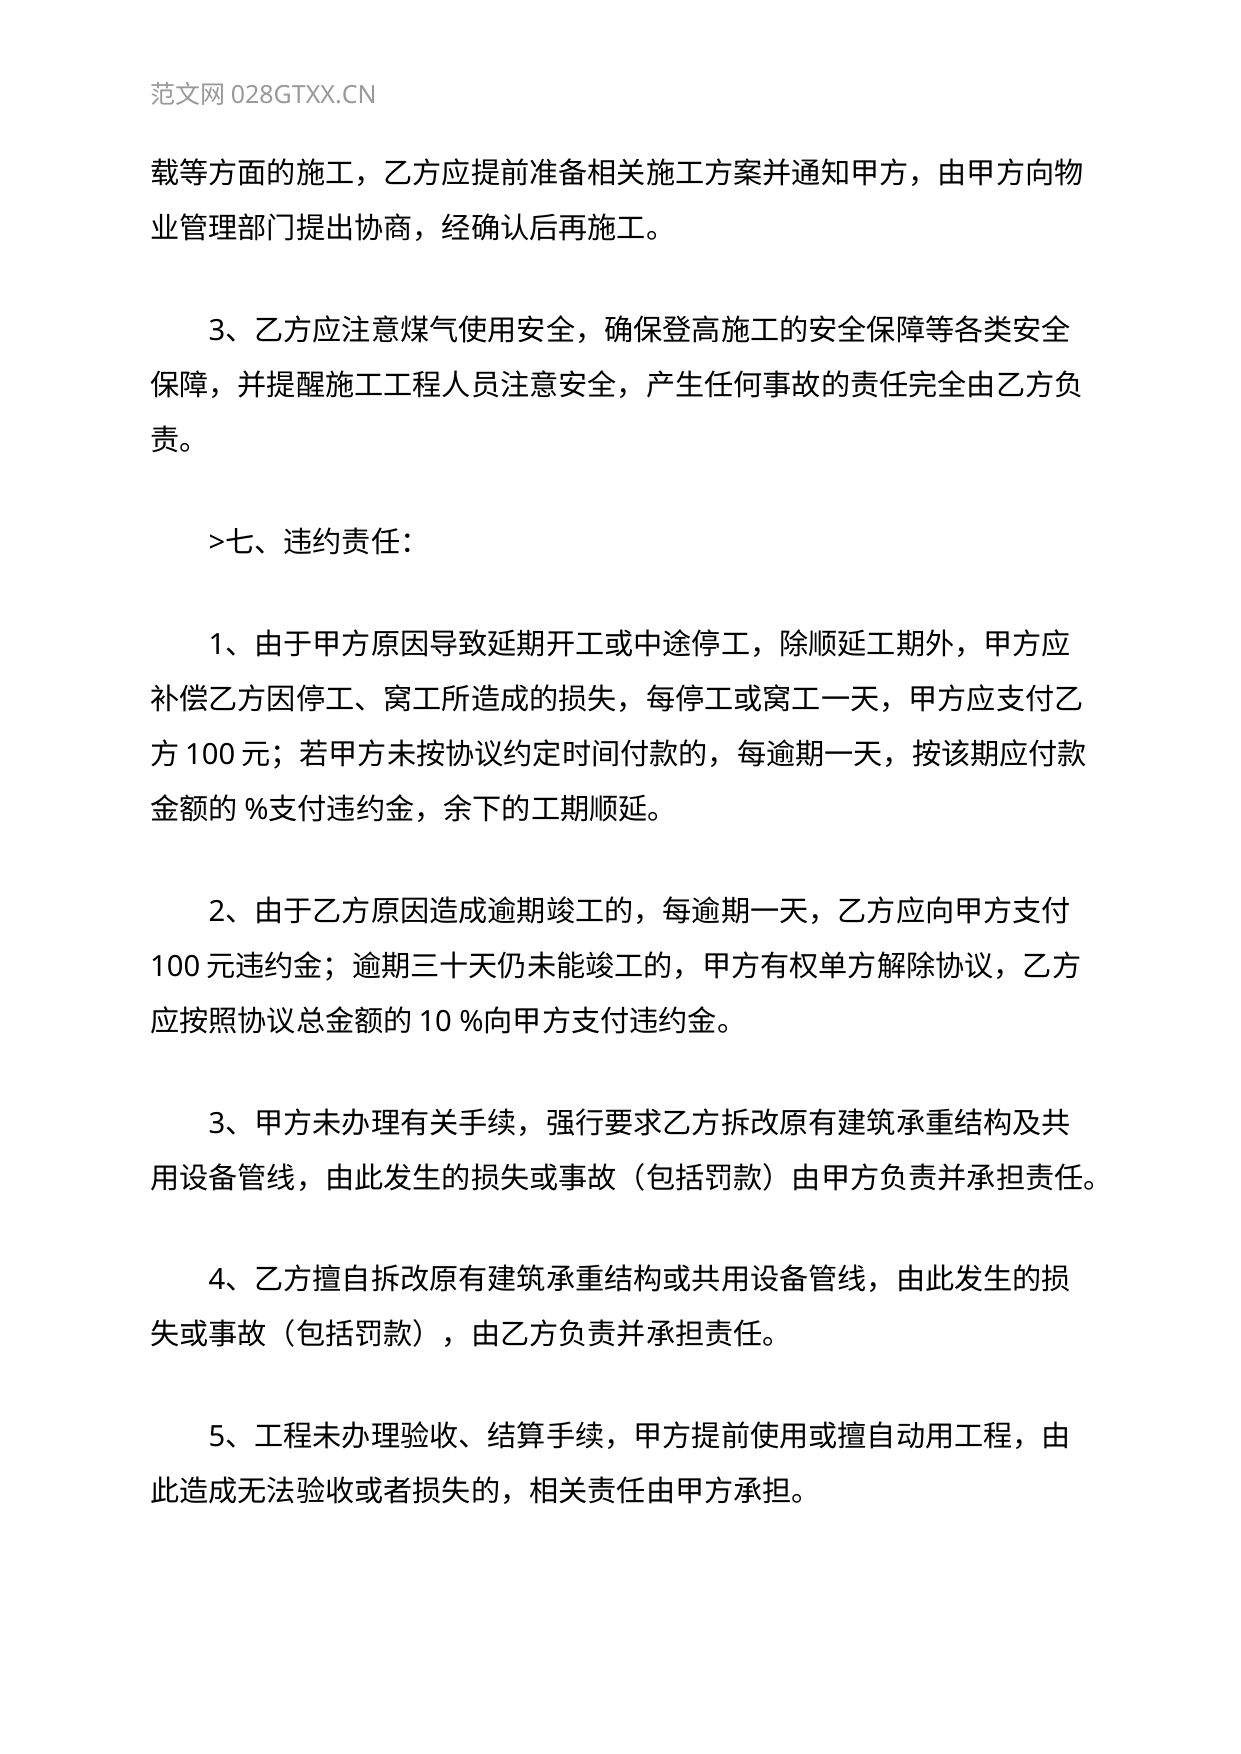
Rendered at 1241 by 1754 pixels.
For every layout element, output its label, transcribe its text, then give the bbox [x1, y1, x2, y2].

text 3、乙方应注意煤气使用安全，确保登高施工的安全保障等各类安全保障，并提醒施工工程人员注意安全，产生任何事故的责任完全由乙方负责。 [150, 307, 1090, 459]
text 5、工程未办理验收、结算手续，甲方提前使用或擅自动用工程，由此造成无法验收或者损失的，相关责任由甲方承担。 [150, 1413, 1090, 1510]
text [150, 150, 1090, 247]
text >七、违约责任： [150, 518, 1090, 561]
text 1、由于甲方原因导致延期开工或中途停工，除顺延工期外，甲方应补偿乙方因停工、窝工所造成的损失，每停工或窝工一天，甲方应支付乙方100元；若甲方未按协议约定时间付款的，每逾期一天，按该期应付款金额的 %支付违约金，余下的工期顺延。 [150, 620, 1090, 828]
text 3、甲方未办理有关手续，强行要求乙方拆改原有建筑承重结构及共用设备管线，由此发生的损失或事故（包括罚款）由甲方负责并承担责任。 [150, 1099, 1090, 1196]
text 2、由于乙方原因造成逾期竣工的，每逾期一天，乙方应向甲方支付100元违约金；逾期三十天仍未能竣工的，甲方有权单方解除协议，乙方应按照协议总金额的10 %向甲方支付违约金。 [150, 887, 1090, 1039]
text 4、乙方擅自拆改原有建筑承重结构或共用设备管线，由此发生的损失或事故（包括罚款），由乙方负责并承担责任。 [150, 1256, 1090, 1353]
